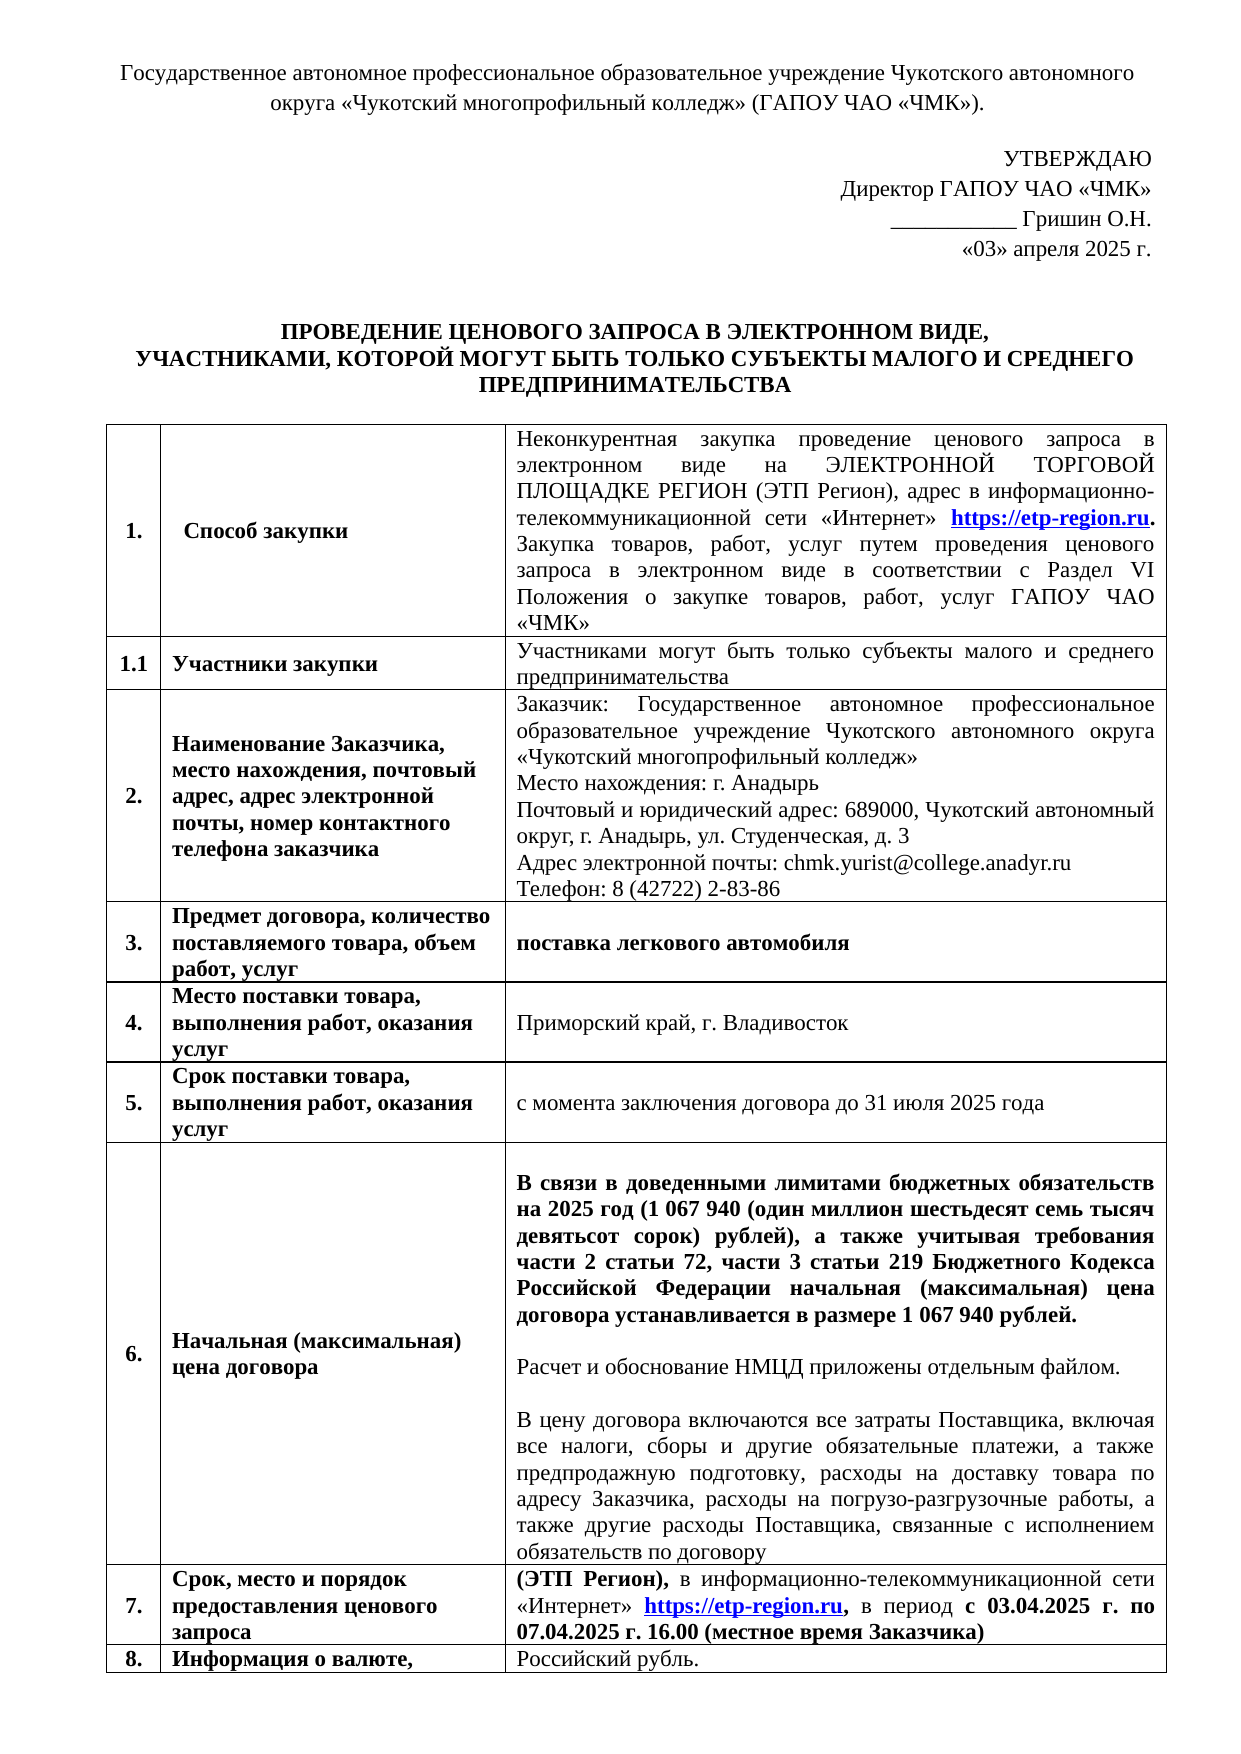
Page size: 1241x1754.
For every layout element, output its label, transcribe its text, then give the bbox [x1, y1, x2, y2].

table_cell Наименование Заказчика, место нахождения, почтовый адрес, адрес электронной почты, номер контактного телефона заказчика [161, 690, 505, 901]
table_cell Участниками могут быть только субъекты малого и среднего предпринимательства [506, 637, 1166, 689]
text «03» апреля 2025 г. [743, 235, 1152, 262]
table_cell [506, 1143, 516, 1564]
table_header 1. [107, 425, 160, 636]
table_header Неконкурентная закупка проведение ценового запроса в электронном виде на ЭЛЕКТРОННОЙ ТОРГОВОЙ ПЛОЩАДКЕ РЕГИОН (ЭТП Регион), адрес в информационно-телекоммуникационной сети «Интернет» https://etp-region.ru. Закупка товаров, работ, услуг путем проведения ценового запроса в электронном виде в соответствии с Раздел VI Положения о закупке товаров, работ, услуг ГАПОУ ЧАО «ЧМК» [506, 425, 1166, 636]
table_cell Российский рубль. [506, 1645, 1166, 1672]
table_cell Место поставки товара, выполнения работ, оказания услуг [161, 983, 505, 1061]
text ___________ Гришин О.Н. [620, 205, 1152, 232]
table_cell 2. [107, 690, 160, 901]
table_cell 8. [107, 1645, 160, 1672]
table_cell 4. [107, 983, 160, 1061]
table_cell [161, 1645, 505, 1672]
table_cell 3. [107, 902, 160, 981]
table_cell Приморский край, г. Владивосток [506, 983, 1166, 1061]
table_cell (ЭТП Регион), в информационно-телекоммуникационной сети «Интернет» https://etp-region.ru, в период с 03.04.2025 г. по 07.04.2025 г. 16.00 (местное время Заказчика) [506, 1565, 1166, 1644]
text УТВЕРЖДАЮ [764, 145, 1152, 171]
table_cell Предмет договора, количество поставляемого товара, объем работ, услуг [161, 902, 505, 981]
subtitle УЧАСТНИКАМИ, КОТОРОЙ МОГУТ БЫТЬ ТОЛЬКО СУБЪЕКТЫ МАЛОГО И СРЕДНЕГО ПРЕДПРИНИМАТЕЛЬСТВА [118, 345, 1152, 397]
table_cell Участники закупки [161, 637, 505, 689]
subtitle Проведение ценового запроса в электронном виде, [118, 318, 1152, 345]
table_cell с момента заключения договора до 31 июля 2025 года [506, 1063, 1166, 1142]
table_cell 5. [107, 1063, 160, 1142]
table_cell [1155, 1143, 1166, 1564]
table_cell Начальная (максимальная) цена договора [161, 1143, 505, 1564]
text Государственное автономное профессиональное образовательное учреждение Чукотского автономного округа «Чукотский многопрофильный колледж» (ГАПОУ ЧАО «ЧМК»). [118, 59, 1137, 116]
table_cell Срок, место и порядок предоставления ценового запроса [161, 1565, 505, 1644]
table_cell 1.1 [107, 637, 160, 689]
table_cell поставка легкового автомобиля [506, 902, 1166, 981]
table_header Способ закупки [161, 425, 505, 636]
table_cell Срок поставки товара, выполнения работ, оказания услуг [161, 1063, 505, 1142]
table_cell Заказчик: Государственное автономное профессиональное образовательное учреждение Чукотского автономного округа «Чукотский многопрофильный колледж» Место нахождения: г. Анадырь Почтовый и юридический адрес: 689000, Чукотский автономный округ, г. Анадырь, ул. Студенческая, д. 3 Адрес электронной почты: chmk.yurist@college.anadyr.ru Телефон: 8 (42722) 2-83-86 [506, 690, 1166, 901]
table_cell 7. [107, 1565, 160, 1644]
table_cell 6. [107, 1143, 160, 1564]
text Директор ГАПОУ ЧАО «ЧМК» [738, 175, 1152, 201]
